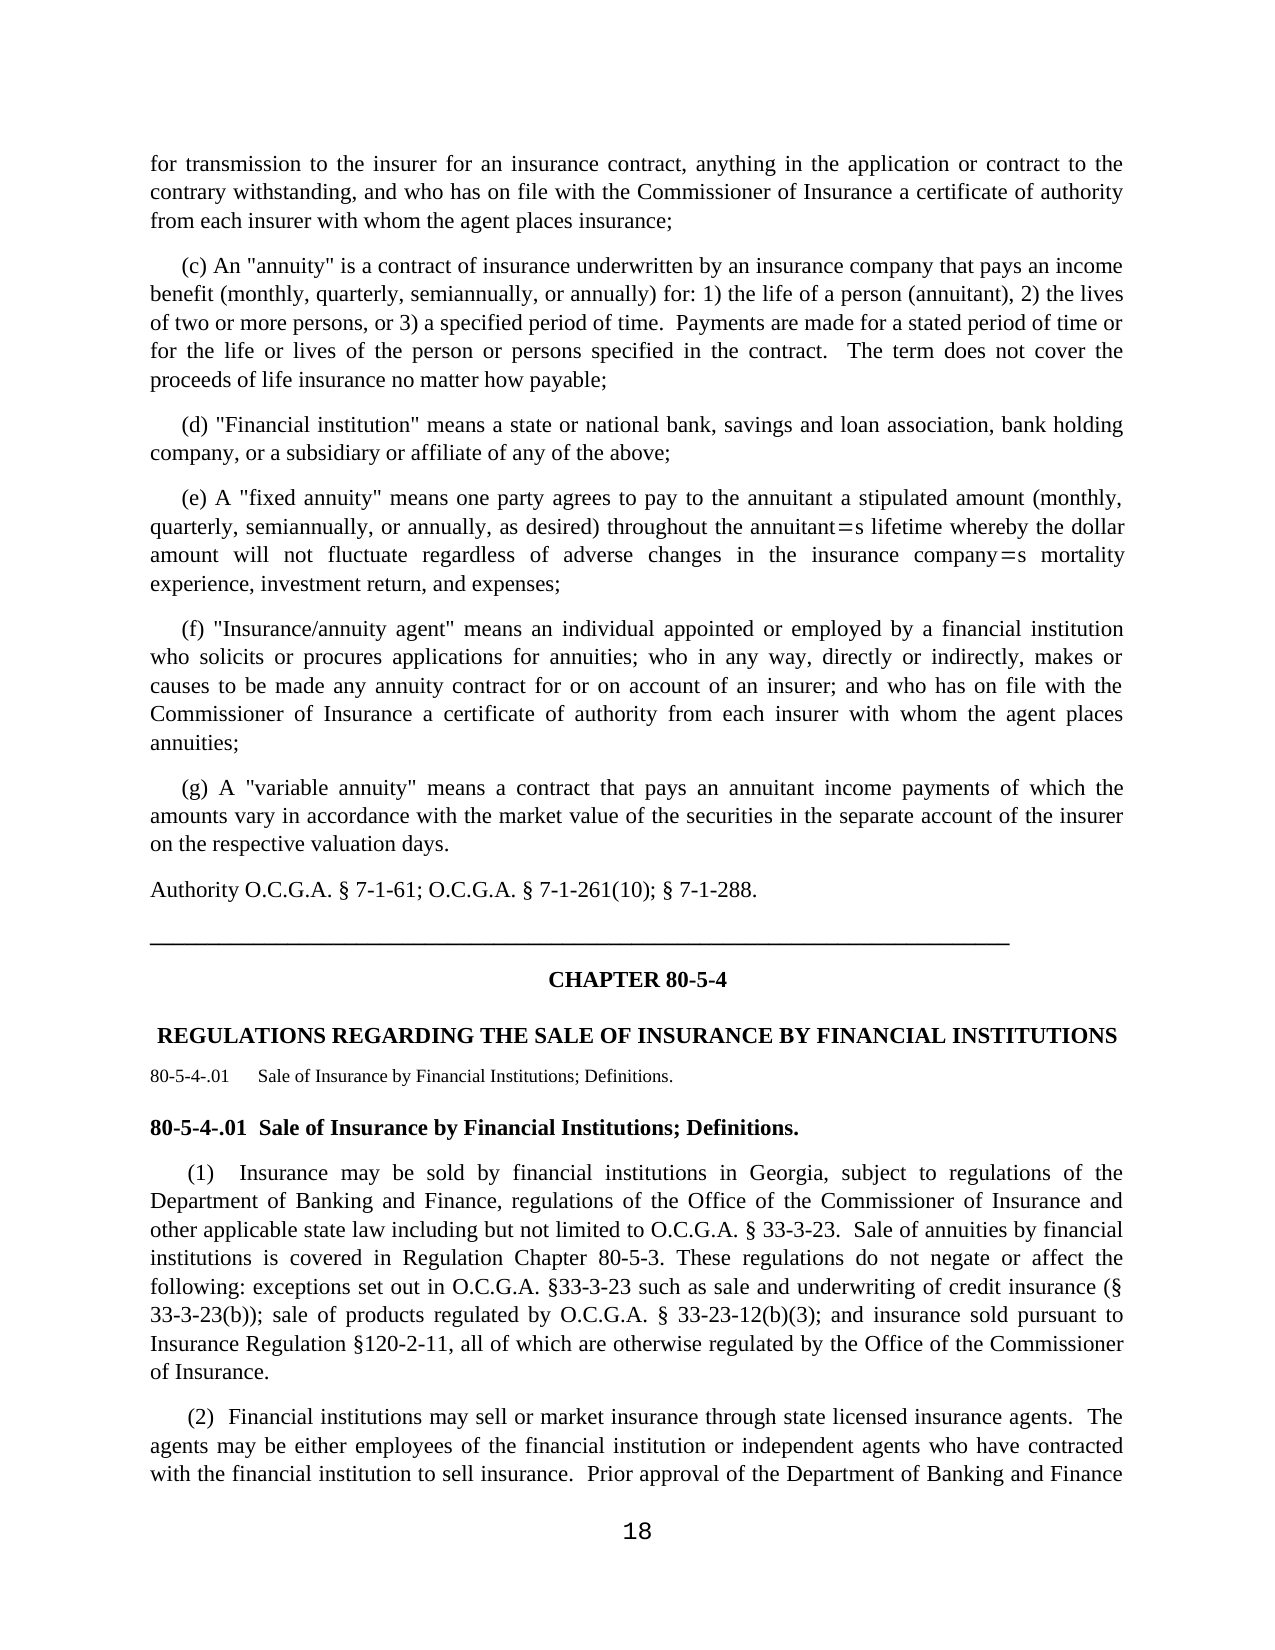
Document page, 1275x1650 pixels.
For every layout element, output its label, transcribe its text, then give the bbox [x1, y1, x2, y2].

text (1) Insurance may be sold by financial institutions in Georgia, subject to regulations of the Department of Banking and Finance, regulations of the Office of the Commissioner of Insurance and other applicable state law including but not limited to O.C.G.A. § 33-3-23. of annuities by financial institutions is covered in Regulation Chapter 80-5-3. These regulations do not negate or affect the following: exceptions set out in O.C.G.A. §33-3-23 such as sale and underwriting of credit insurance (§ 33-3-23(b)); sale of products regulated by O.C.G.A. § 33-23-12(b)(3); and insurance sold pursuant to Insurance Regulation §120-2-11, all of which are otherwise regulated by the Office of the Commissioner of Insurance. [150, 1159, 1125, 1384]
text CHAPTER 80-5-4 [150, 966, 1125, 992]
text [150, 150, 1125, 233]
text Authority O.C.G.A. § 7-1-61; O.C.G.A. § 7-1-261(10); § 7-1-288. [150, 876, 1125, 902]
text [150, 1403, 1125, 1486]
text 80-5-4-.01 Sale of Insurance by Financial Institutions; Definitions. [150, 1065, 1125, 1087]
text (e) A "fixed annuity" means one party agrees to pay to the annuitant a stipulated amount (monthly, quarterly, semiannually, or annually, as desired) throughout the annuitants lifetime whereby the dollar amount will not fluctuate regardless of adverse changes in the insurance companys mortality experience, investment return, and expenses; [150, 484, 1125, 596]
text ___________________________________________________________________________ [150, 921, 1125, 947]
text (f) "Insurance/annuity agent" means an individual appointed or employed by a financial institution who solicits or procures applications for annuities; who in any way, directly or indirectly, makes or causes to be made any annuity contract for or on account of an insurer; and who has on file with the Commissioner of Insurance a certificate of authority from each insurer with whom the agent places annuities; [150, 615, 1125, 755]
text REGULATIONS REGARDING THE SALE OF INSURANCE BY FINANCIAL INSTITUTIONS [150, 1022, 1125, 1048]
text (g) A "variable annuity" means a contract that pays an annuitant income payments of which the amounts vary in accordance with the market value of the securities in the separate account of the insurer on the respective valuation days. [150, 774, 1125, 857]
text 80-5-4-.01 Sale of Insurance by Financial Institutions; Definitions. [150, 1114, 1125, 1140]
text (c) An "annuity" is a contract of insurance underwritten by an insurance company that pays an income benefit (monthly, quarterly, semiannually, or annually) for: 1) the life of a person (annuitant), 2) the lives of two or more persons, or 3) a specified period of time. Payments are made for a stated period of time or for the life or lives of the person or persons specified in the contract. The term does not cover the proceeds of life insurance no matter how payable; [150, 252, 1125, 392]
text (d) "Financial institution" means a state or national bank, savings and loan association, bank holding company, or a subsidiary or affiliate of any of the above; [150, 411, 1125, 466]
